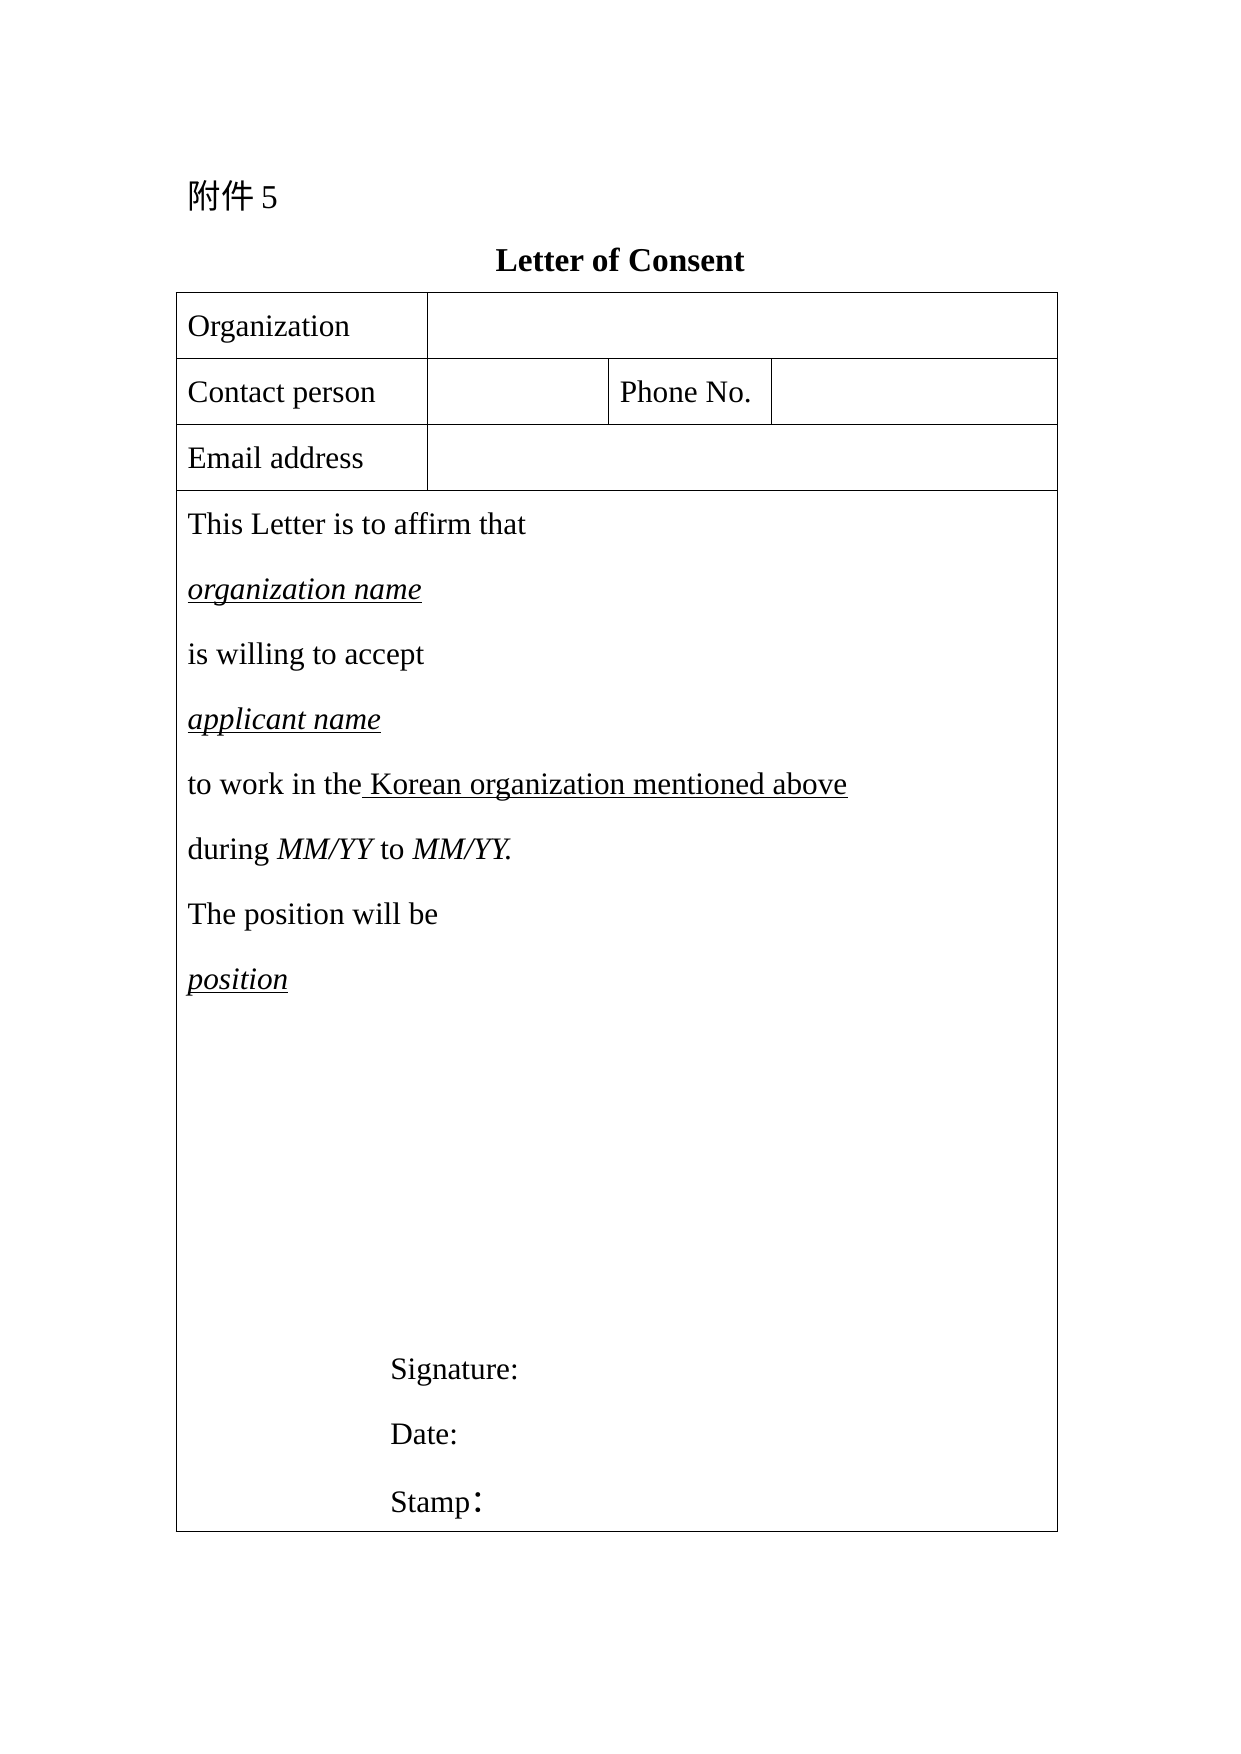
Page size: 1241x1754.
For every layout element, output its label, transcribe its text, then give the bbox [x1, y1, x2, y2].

table_cell Email address [177, 425, 427, 490]
table_cell [428, 425, 1057, 490]
text 附件5 [187, 162, 1053, 227]
table_cell [428, 359, 608, 424]
table_cell Phone No. [609, 359, 771, 424]
table_cell Contact person [177, 359, 427, 424]
table_header Organization [177, 293, 427, 358]
text Letter of Consent [187, 227, 1053, 292]
table_cell This Letter is to affirm that organization name is willing to accept applicant name to work in the Korean organization mentioned above during MM/YY to MM/YY. The position will be position Signature: Date: Stamp： [177, 491, 1057, 1531]
table_header [428, 293, 1057, 358]
table_cell [772, 359, 1057, 424]
